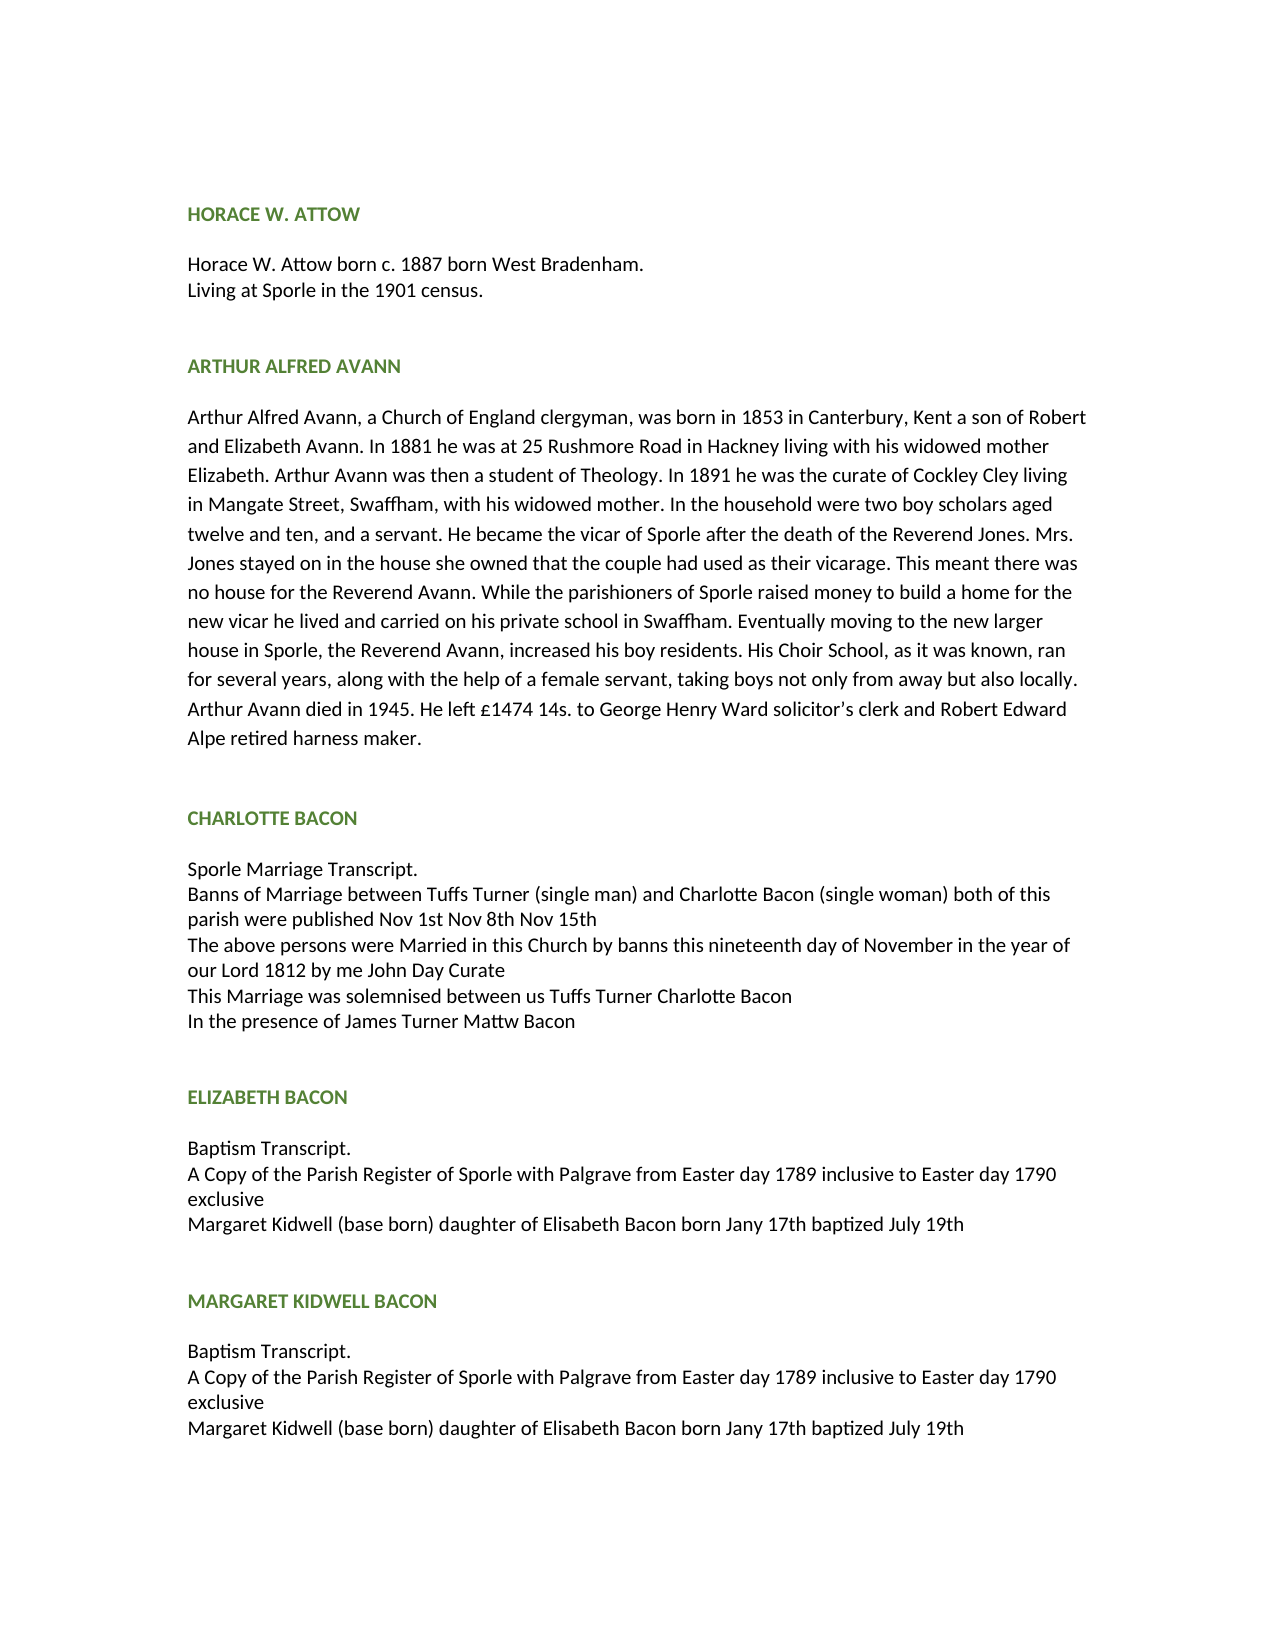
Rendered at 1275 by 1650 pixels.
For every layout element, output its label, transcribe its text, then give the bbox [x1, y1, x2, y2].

text Horace W. Attow born c. 1887 born West Bradenham. [187, 252, 1087, 277]
text Living at Sporle in the 1901 census. [187, 277, 1087, 302]
text The above persons were Married in this Church by banns this nineteenth day of November in the year of our Lord 1812 by me John Day Curate [187, 932, 1087, 983]
text A Copy of the Parish Register of Sporle with Palgrave from Easter day 1789 inclusive to Easter day 1790 exclusive [187, 1364, 1087, 1415]
text This Marriage was solemnised between us Tuffs Turner Charlotte Bacon [187, 983, 1087, 1008]
text Sporle Marriage Transcript. [187, 856, 1087, 881]
text HORACE W. ATTOW [187, 201, 1087, 226]
text In the presence of James Turner Mattw Bacon [187, 1008, 1087, 1034]
text MARGARET KIDWELL BACON [187, 1288, 1087, 1313]
text Margaret Kidwell (base born) daughter of Elisabeth Bacon born Jany 17th baptized July 19th [187, 1415, 1087, 1440]
text Banns of Marriage between Tuffs Turner (single man) and Charlotte Bacon (single woman) both of this parish were published Nov 1st Nov 8th Nov 15th [187, 881, 1087, 932]
text Baptism Transcript. [187, 1339, 1087, 1364]
text ELIZABETH BACON [187, 1084, 1087, 1110]
text A Copy of the Parish Register of Sporle with Palgrave from Easter day 1789 inclusive to Easter day 1790 exclusive [187, 1161, 1087, 1212]
text Baptism Transcript. [187, 1135, 1087, 1161]
text Margaret Kidwell (base born) daughter of Elisabeth Bacon born Jany 17th baptized July 19th [187, 1212, 1087, 1237]
text ARTHUR ALFRED AVANN [187, 353, 1087, 379]
text CHARLOTTE BACON [187, 805, 1087, 830]
text Arthur Alfred Avann, a Church of England clergyman, was born in 1853 in Canterbury, Kent a son of Robert and Elizabeth Avann. In 1881 he was at 25 Rushmore Road in Hackney living with his widowed mother Elizabeth. Arthur Avann was then a student of Theology. In 1891 he was the curate of Cockley Cley living in Mangate Street, Swaffham, with his widowed mother. In the household were two boy scholars aged twelve and ten, and a servant. He became the vicar of Sporle after the death of the Reverend Jones. Mrs. Jones stayed on in the house she owned that the couple had used as their vicarage. This meant there was no house for the Reverend Avann. While the parishioners of Sporle raised money to build a home for the new vicar he lived and carried on his private school in Swaffham. Eventually moving to the new larger house in Sporle, the Reverend Avann, increased his boy residents. His Choir School, as it was known, ran for several years, along with the help of a female servant, taking boys not only from away but also locally. Arthur Avann died in 1945. He left £1474 14s. to George Henry Ward solicitor’s clerk and Robert Edward Alpe retired harness maker. [187, 404, 1087, 750]
